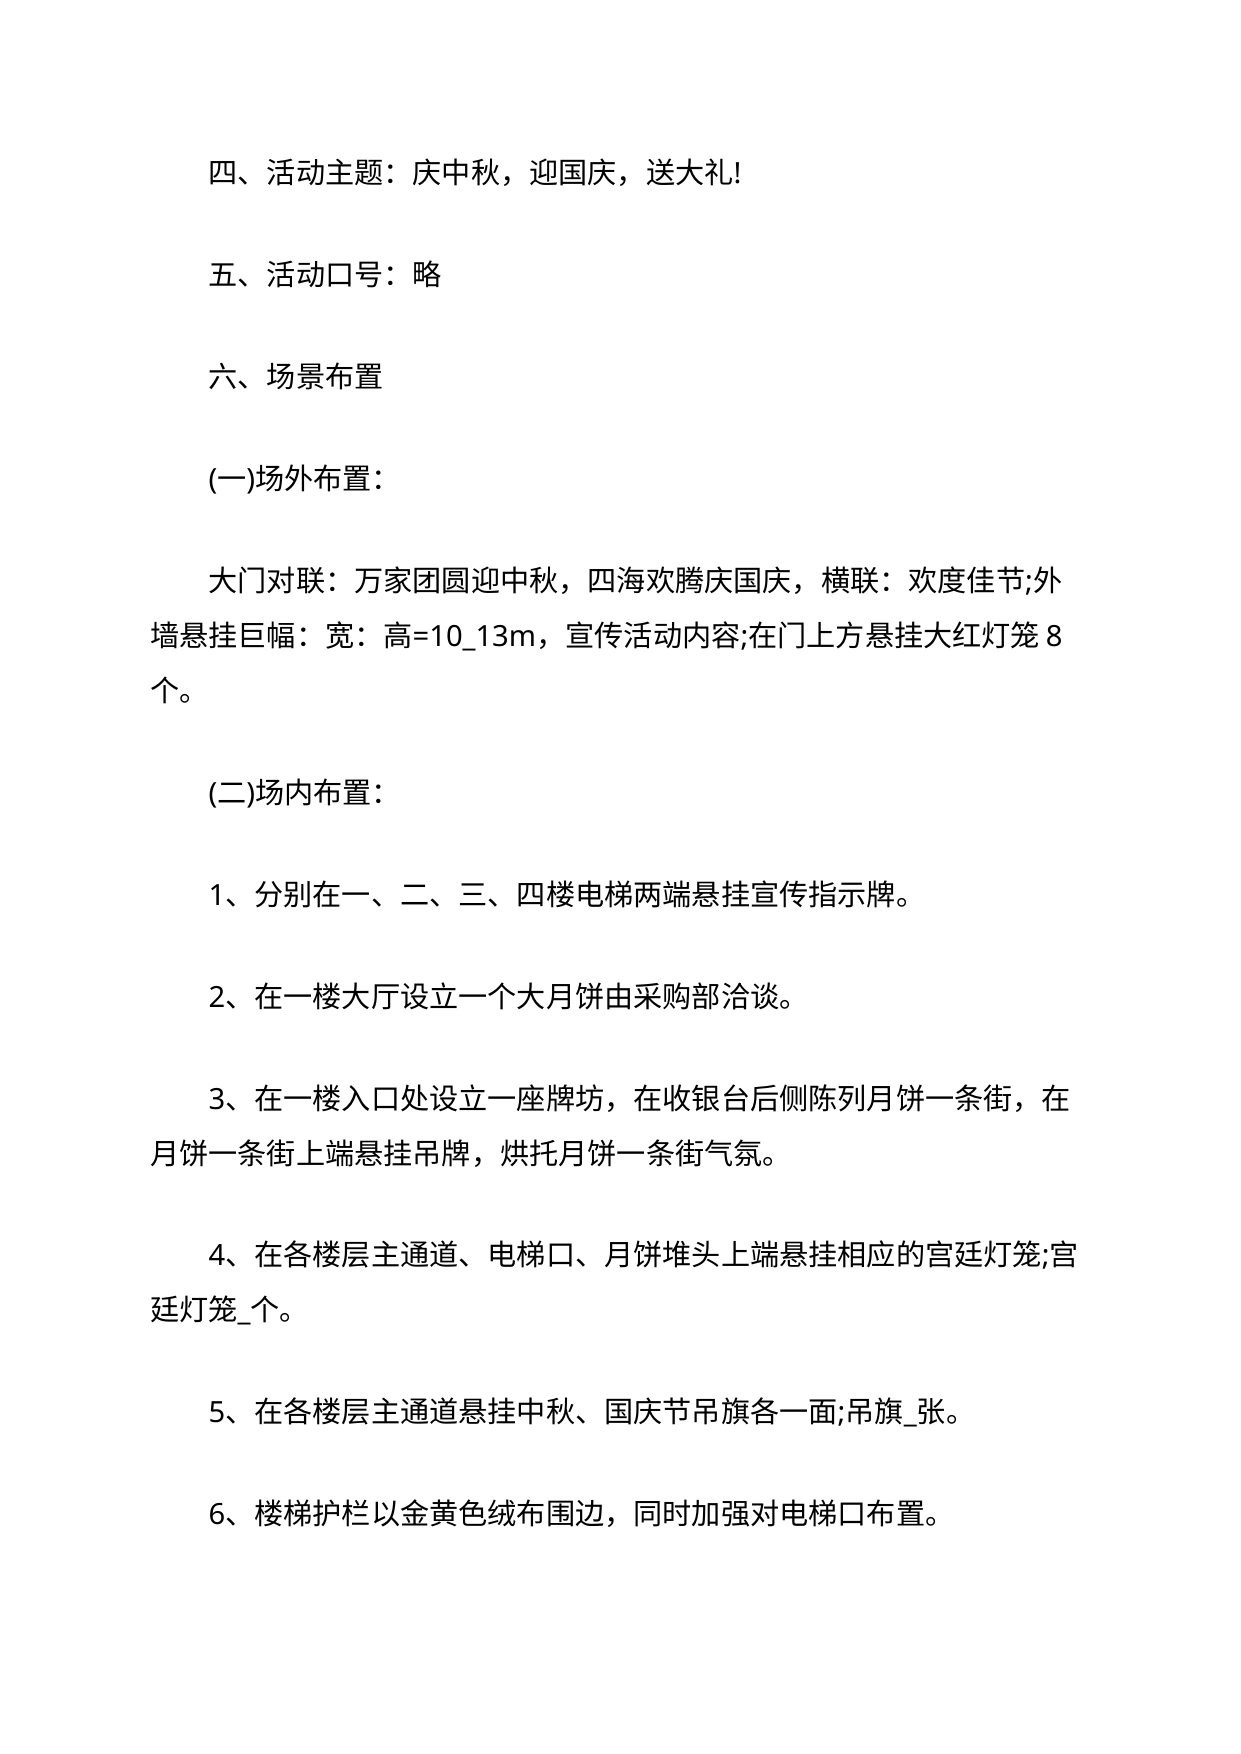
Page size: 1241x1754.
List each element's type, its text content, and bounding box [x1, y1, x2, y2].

text 五、活动口号：略 [150, 252, 1090, 294]
text 2、在一楼大厅设立一个大月饼由采购部洽谈。 [150, 973, 1090, 1016]
text 四、活动主题：庆中秋，迎国庆，送大礼! [150, 150, 1090, 192]
text 5、在各楼层主通道悬挂中秋、国庆节吊旗各一面;吊旗_张。 [150, 1389, 1090, 1431]
text (一)场外布置： [150, 456, 1090, 498]
text (二)场内布置： [150, 769, 1090, 812]
text 3、在一楼入口处设立一座牌坊，在收银台后侧陈列月饼一条街，在月饼一条街上端悬挂吊牌，烘托月饼一条街气氛。 [150, 1075, 1090, 1172]
text 4、在各楼层主通道、电梯口、月饼堆头上端悬挂相应的宫廷灯笼;宫廷灯笼_个。 [150, 1232, 1090, 1329]
text 六、场景布置 [150, 354, 1090, 396]
text 大门对联：万家团圆迎中秋，四海欢腾庆国庆，横联：欢度佳节;外墙悬挂巨幅：宽：高=10_13m，宣传活动内容;在门上方悬挂大红灯笼8个。 [150, 557, 1090, 710]
text 6、楼梯护栏以金黄色绒布围边，同时加强对电梯口布置。 [150, 1491, 1090, 1533]
text 1、分别在一、二、三、四楼电梯两端悬挂宣传指示牌。 [150, 871, 1090, 914]
